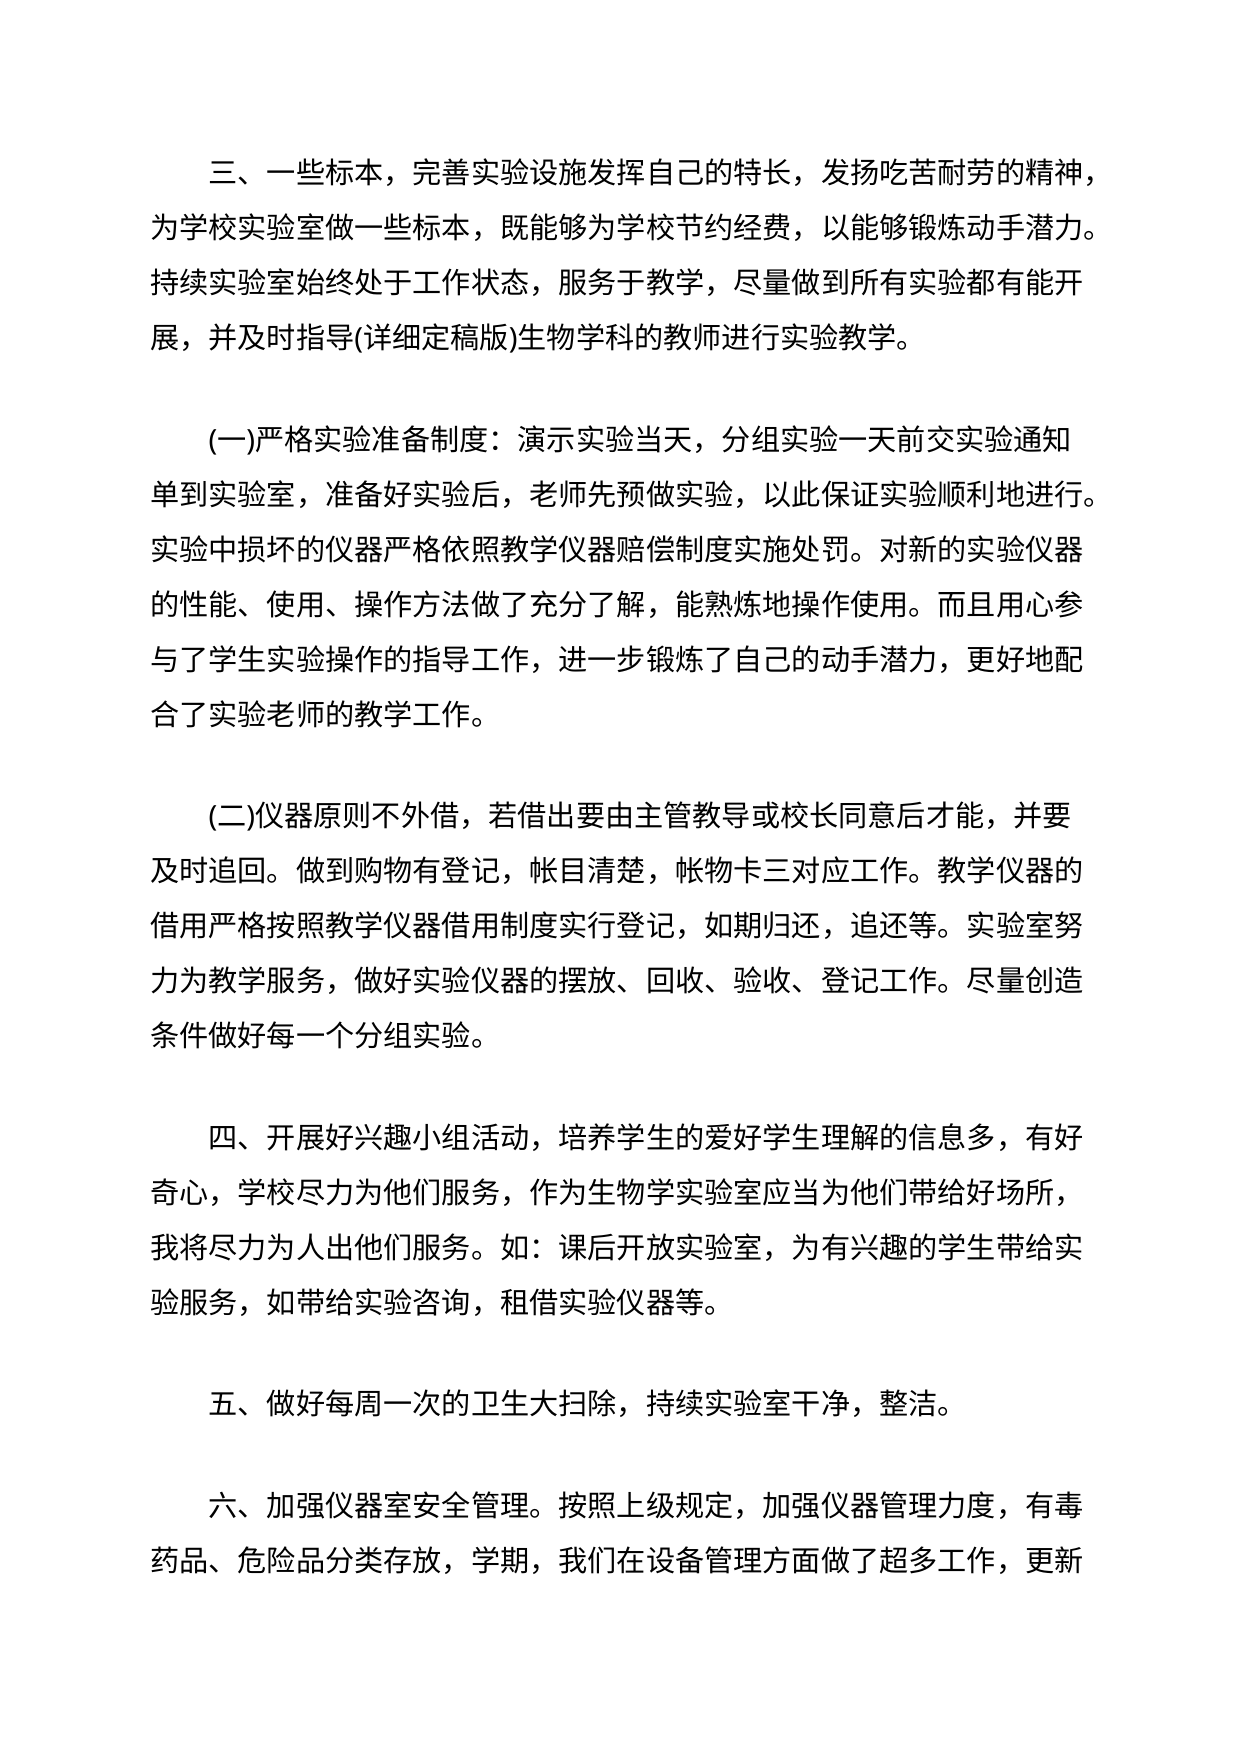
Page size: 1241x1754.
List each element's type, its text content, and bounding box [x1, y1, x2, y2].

text (一)严格实验准备制度：演示实验当天，分组实验一天前交实验通知单到实验室，准备好实验后，老师先预做实验，以此保证实验顺利地进行。实验中损坏的仪器严格依照教学仪器赔偿制度实施处罚。对新的实验仪器的性能、使用、操作方法做了充分了解，能熟炼地操作使用。而且用心参与了学生实验操作的指导工作，进一步锻炼了自己的动手潜力，更好地配合了实验老师的教学工作。 [150, 417, 1090, 733]
text 三、一些标本，完善实验设施发挥自己的特长，发扬吃苦耐劳的精神，为学校实验室做一些标本，既能够为学校节约经费，以能够锻炼动手潜力。持续实验室始终处于工作状态，服务于教学，尽量做到所有实验都有能开展，并及时指导(详细定稿版)生物学科的教师进行实验教学。 [150, 150, 1090, 357]
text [150, 1483, 1090, 1580]
text 四、开展好兴趣小组活动，培养学生的爱好学生理解的信息多，有好奇心，学校尽力为他们服务，作为生物学实验室应当为他们带给好场所，我将尽力为人出他们服务。如：课后开放实验室，为有兴趣的学生带给实验服务，如带给实验咨询，租借实验仪器等。 [150, 1114, 1090, 1321]
text 五、做好每周一次的卫生大扫除，持续实验室干净，整洁。 [150, 1381, 1090, 1423]
text (二)仪器原则不外借，若借出要由主管教导或校长同意后才能，并要及时追回。做到购物有登记，帐目清楚，帐物卡三对应工作。教学仪器的借用严格按照教学仪器借用制度实行登记，如期归还，追还等。实验室努力为教学服务，做好实验仪器的摆放、回收、验收、登记工作。尽量创造条件做好每一个分组实验。 [150, 793, 1090, 1055]
